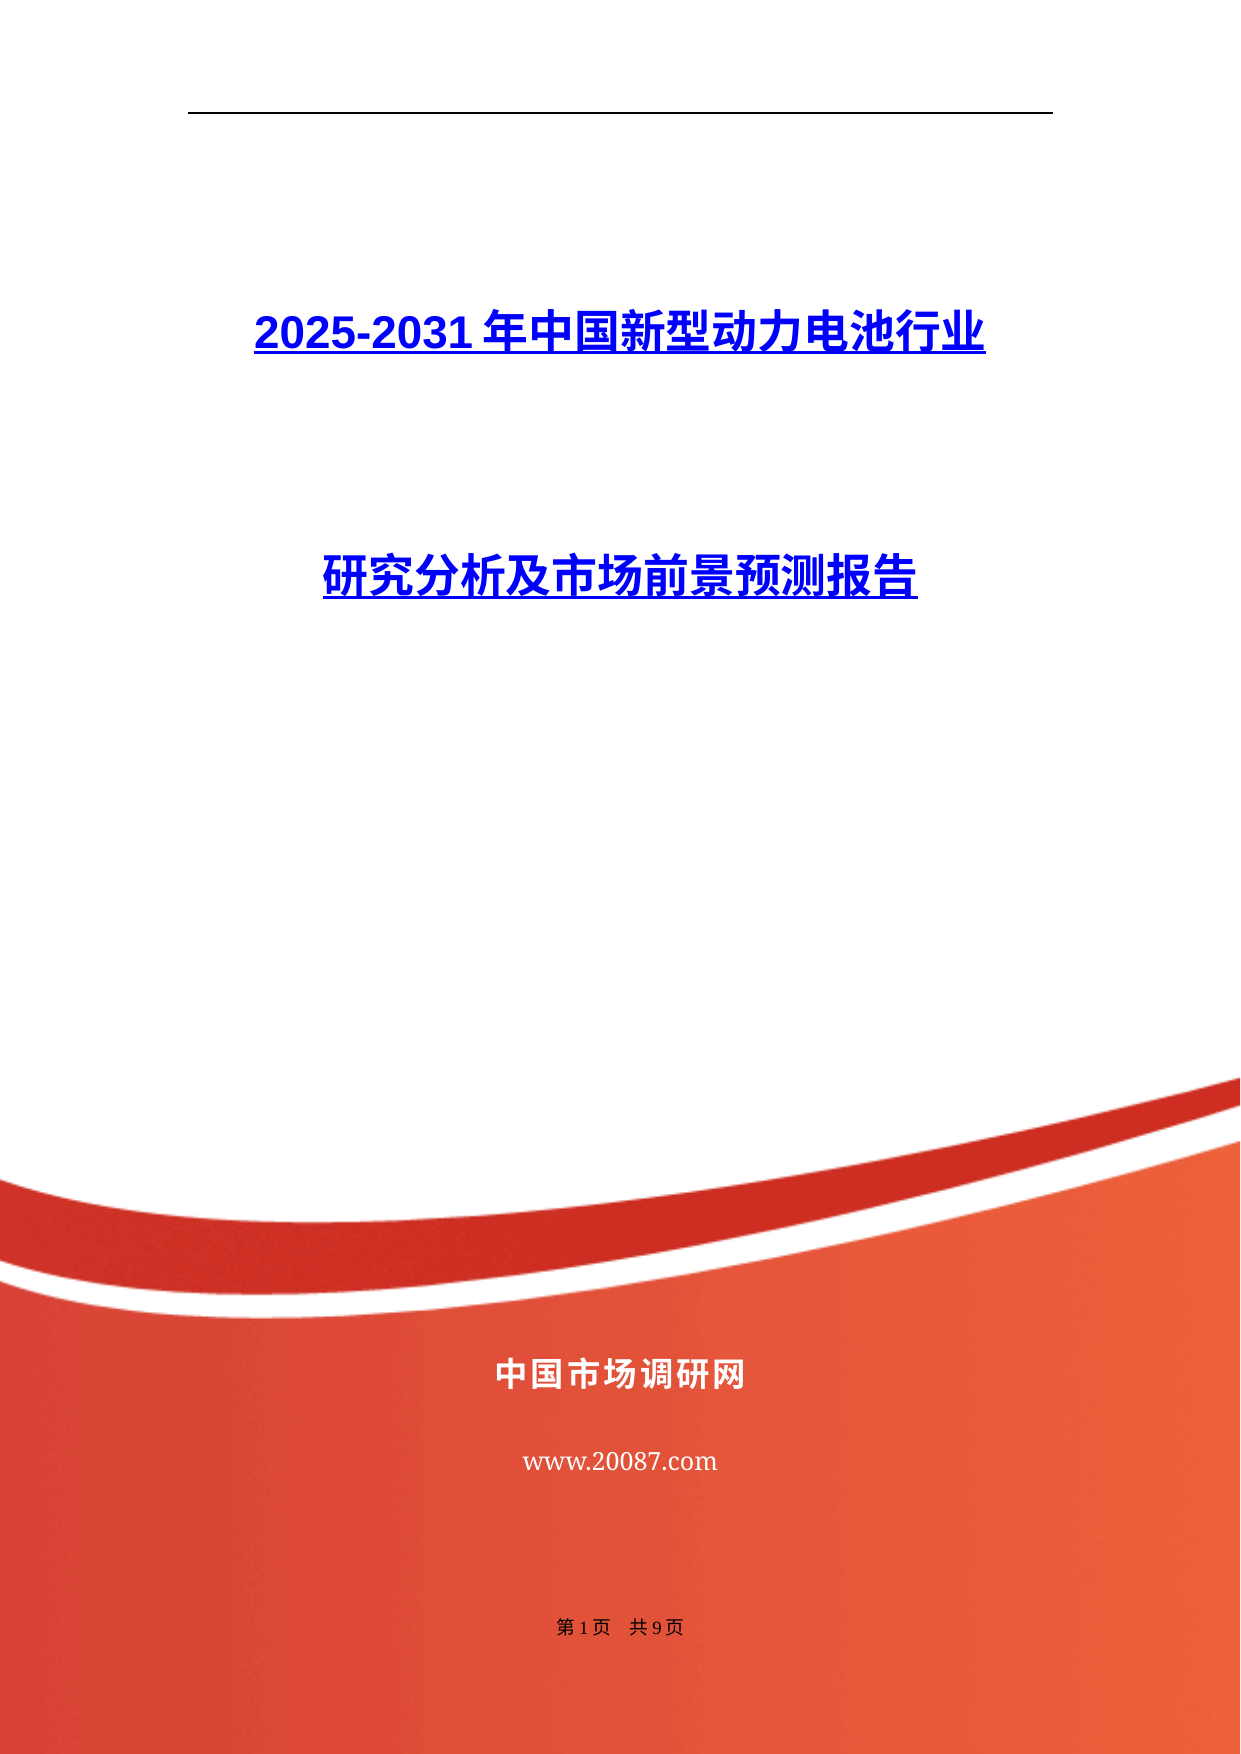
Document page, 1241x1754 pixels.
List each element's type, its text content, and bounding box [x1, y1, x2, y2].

table_header 2025-2031年中国新型动力电池行业研究分析及市场前景预测报告 [188, 207, 1053, 773]
subtitle 中国市场调研网 [187, 1339, 1053, 1404]
picture [0, 1006, 1241, 1754]
text www.20087.com [187, 1428, 1053, 1493]
